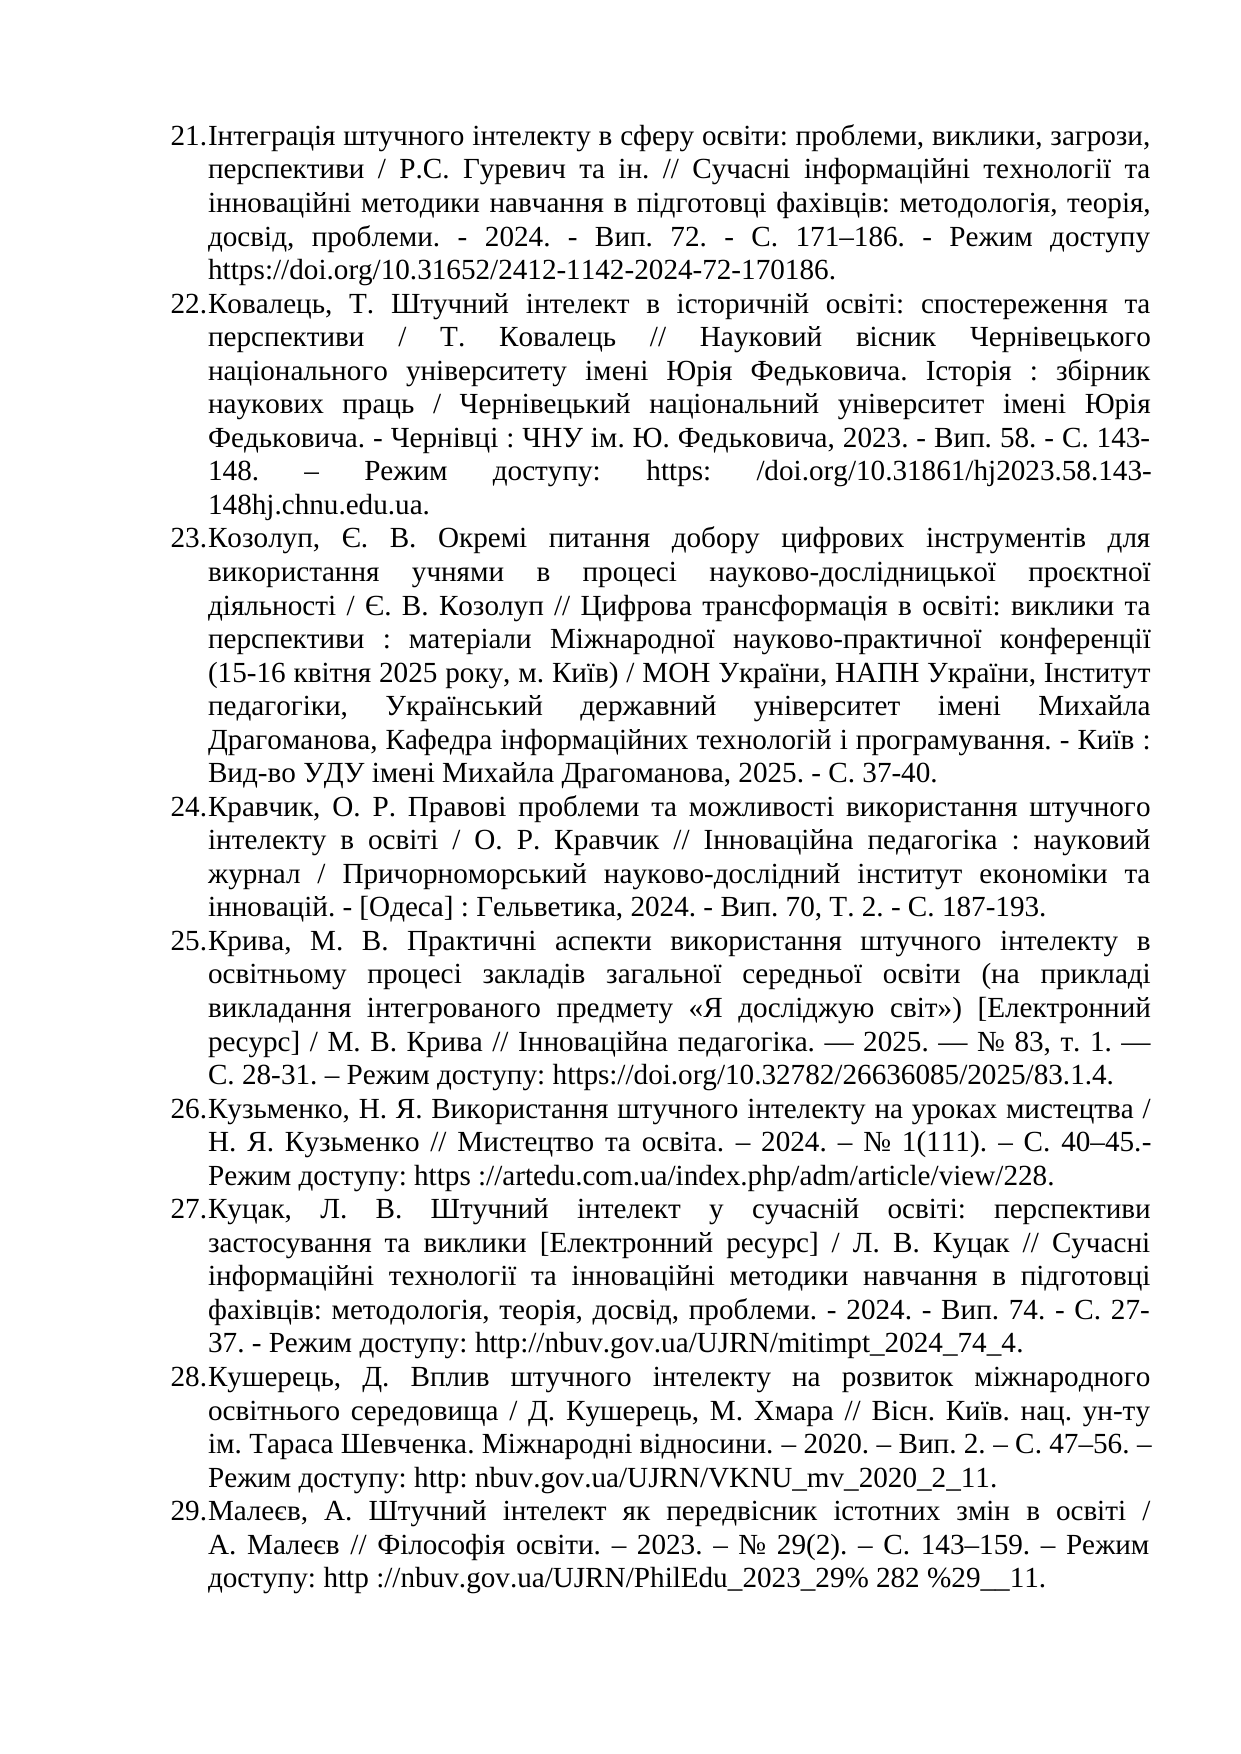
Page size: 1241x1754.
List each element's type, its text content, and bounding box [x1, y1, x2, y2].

list Кушерець, Д. Вплив штучного інтелекту на розвиток міжнародного освітнього середовища / Д. Кушерець, М. Хмара // Вісн. Київ. нац. ун-ту ім. Тараса Шевченка. Міжнародні відносини. – 2020. – Вип. 2. – С. 47–56. – Режим доступу: http: nbuv.gov.ua/UJRN/VKNU_mv_2020_2_11. [170, 1359, 1152, 1493]
list Інтеграція штучного інтелекту в сферу освіти: проблеми, виклики, загрози, перспективи / Р.С. Гуревич та ін. // Сучасні інформаційні технології та інноваційні методики навчання в підготовці фахівців: методологія, теорія, досвід, проблеми. - 2024. - Вип. 72. - С. 171–186. - Режим доступу https://doi.org/10.31652/2412-1142-2024-72-170186. [170, 118, 1152, 286]
list Куцак, Л. В. Штучний інтелект у сучасній освіті: перспективи застосування та виклики [Електронний ресурс] / Л. В. Куцак // Сучасні інформаційні технології та інноваційні методики навчання в підготовці фахівців: методологія, теорія, досвід, проблеми. - 2024. - Вип. 74. - С. 27-37. - Режим доступу: http://nbuv.gov.ua/UJRN/mitimpt_2024_74_4. [170, 1191, 1152, 1359]
list Кравчик, О. Р. Правові проблеми та можливості використання штучного інтелекту в освіті / О. Р. Кравчик // Інноваційна педагогіка : науковий журнал / Причорноморський науково-дослідний інститут економіки та інновацій. - [Одеса] : Гельветика, 2024. - Вип. 70, Т. 2. - С. 187-193. [170, 789, 1152, 923]
list Крива, М. В. Практичні аспекти використання штучного інтелекту в освітньому процесі закладів загальної середньої освіти (на прикладі викладання інтегрованого предмету «Я досліджую світ») [Електронний ресурс] / М. В. Крива // Інноваційна педагогіка. — 2025. — № 83, т. 1. — С. 28-31. – Режим доступу: https://doi.org/10.32782/26636085/2025/83.1.4. [170, 923, 1152, 1091]
list Кузьменко, Н. Я. Використання штучного інтелекту на уроках мистецтва / Н. Я. Кузьменко // Мистецтво та освіта. – 2024. – № 1(111). – С. 40–45.- Режим доступу: https ://artedu.com.ua/index.php/adm/article/view/228. [170, 1091, 1152, 1191]
list Малеєв, А. Штучний інтелект як передвісник істотних змін в освіті / А. Малеєв // Філософія освіти. – 2023. – № 29(2). – С. 143–159. – Режим доступу: http ://nbuv.gov.ua/UJRN/PhilEdu_2023_29% 282 %29__11. [170, 1493, 1152, 1594]
list Ковалець, Т. Штучний інтелект в історичній освіті: спостереження та перспективи / Т. Ковалець // Науковий вісник Чернівецького національного університету імені Юрія Федьковича. Історія : збірник наукових праць / Чернівецький національний університет імені Юрія Федьковича. - Чернівці : ЧНУ ім. Ю. Федьковича, 2023. - Вип. 58. - С. 143-148. – Режим доступу: https: /doi.org/10.31861/hj2023.58.143-148hj.chnu.edu.ua. [170, 286, 1152, 521]
list Козолуп, Є. В. Окремі питання добору цифрових інструментів для використання учнями в процесі науково-дослідницької проєктної діяльності / Є. В. Козолуп // Цифрова трансформація в освіті: виклики та перспективи : матеріали Міжнародної науково-практичної конференції (15-16 квітня 2025 року, м. Київ) / МОН України, НАПН України, Інститут педагогіки, Український державний університет імені Михайла Драгоманова, Кафедра інформаційних технологій і програмування. - Київ : Вид-во УДУ імені Михайла Драгоманова, 2025. - С. 37-40. [170, 521, 1152, 789]
